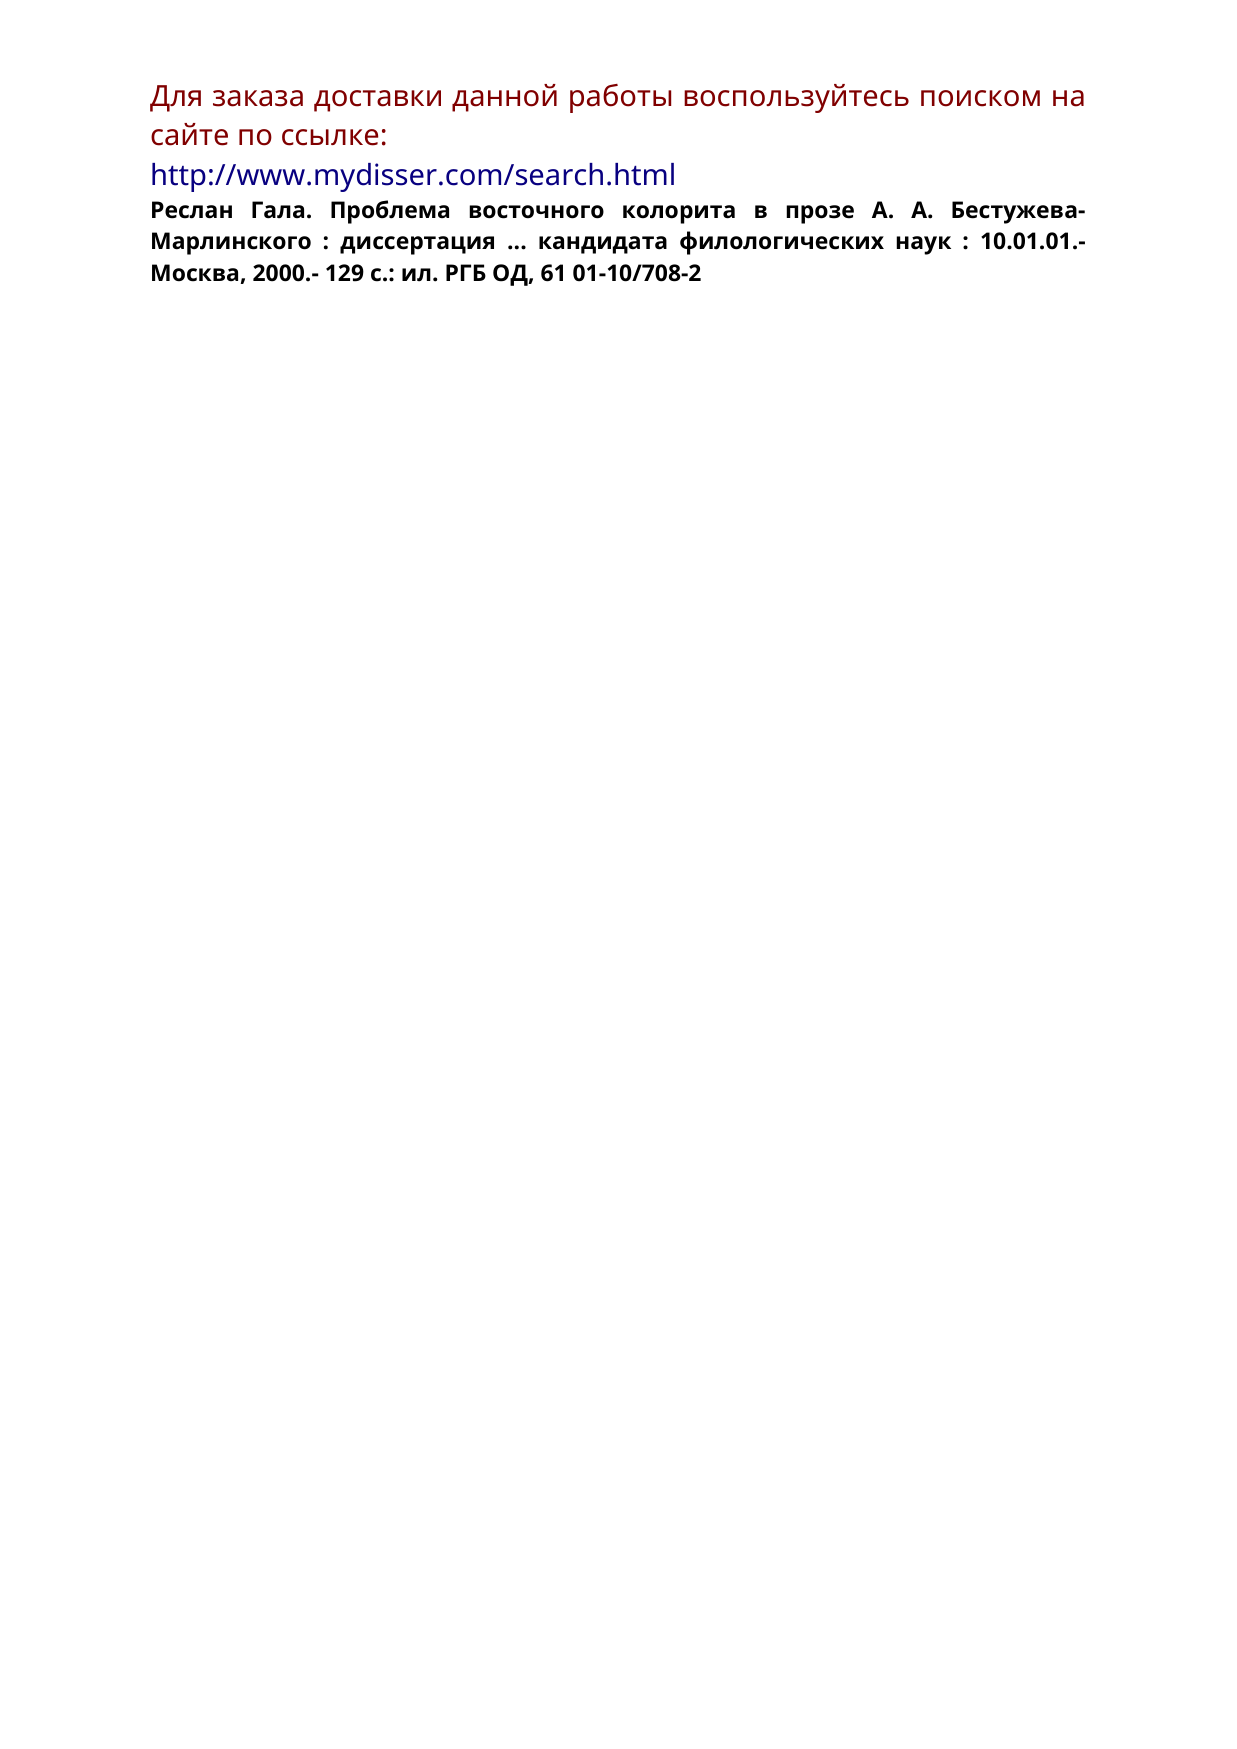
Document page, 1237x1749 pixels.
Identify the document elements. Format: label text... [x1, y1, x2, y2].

text Реслан Гала. Проблема восточного колорита в прозе А. А. Бестужева-Марлинского : диссертация ... кандидата филологических наук : 10.01.01.- Москва, 2000.- 129 с.: ил. РГБ ОД, 61 01-10/708-2 [150, 194, 1086, 288]
